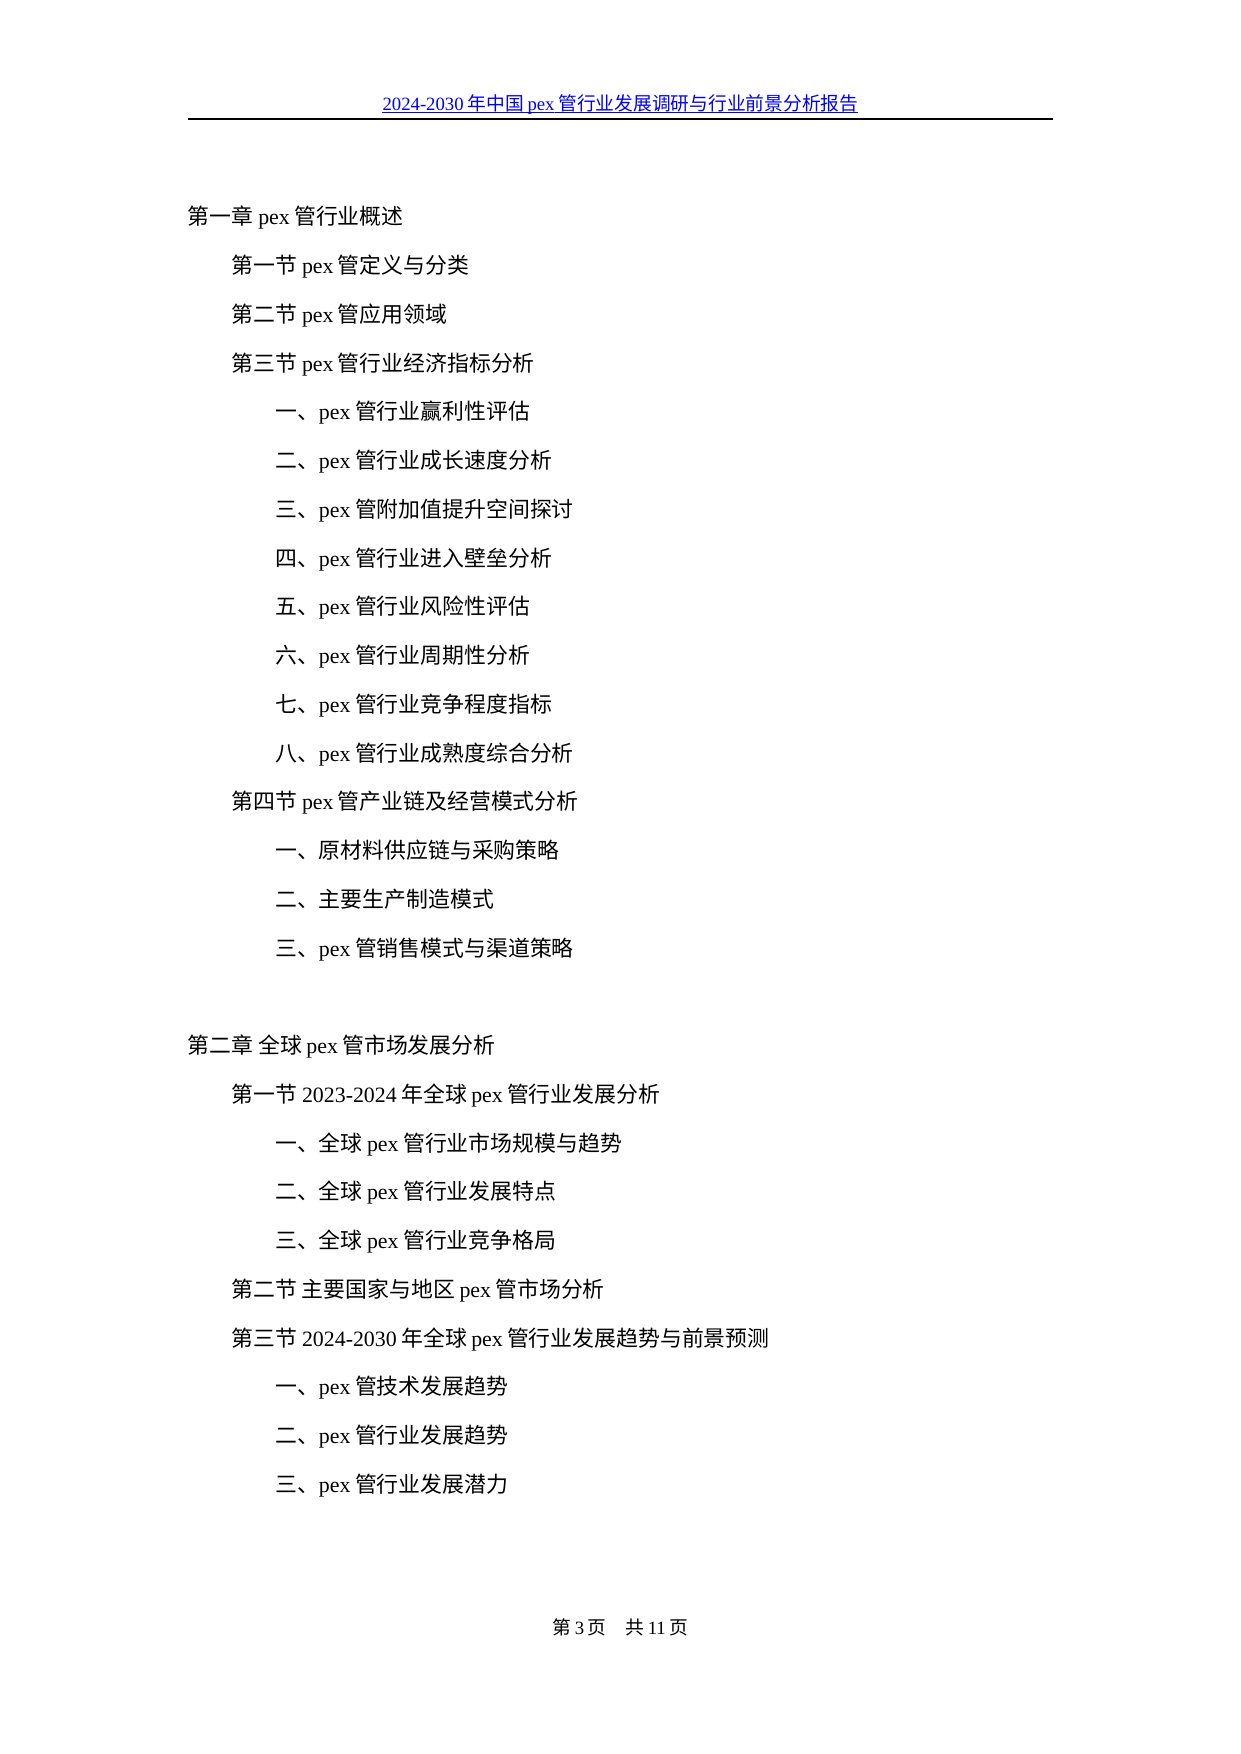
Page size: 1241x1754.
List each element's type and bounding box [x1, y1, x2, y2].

text [187, 150, 1053, 1499]
